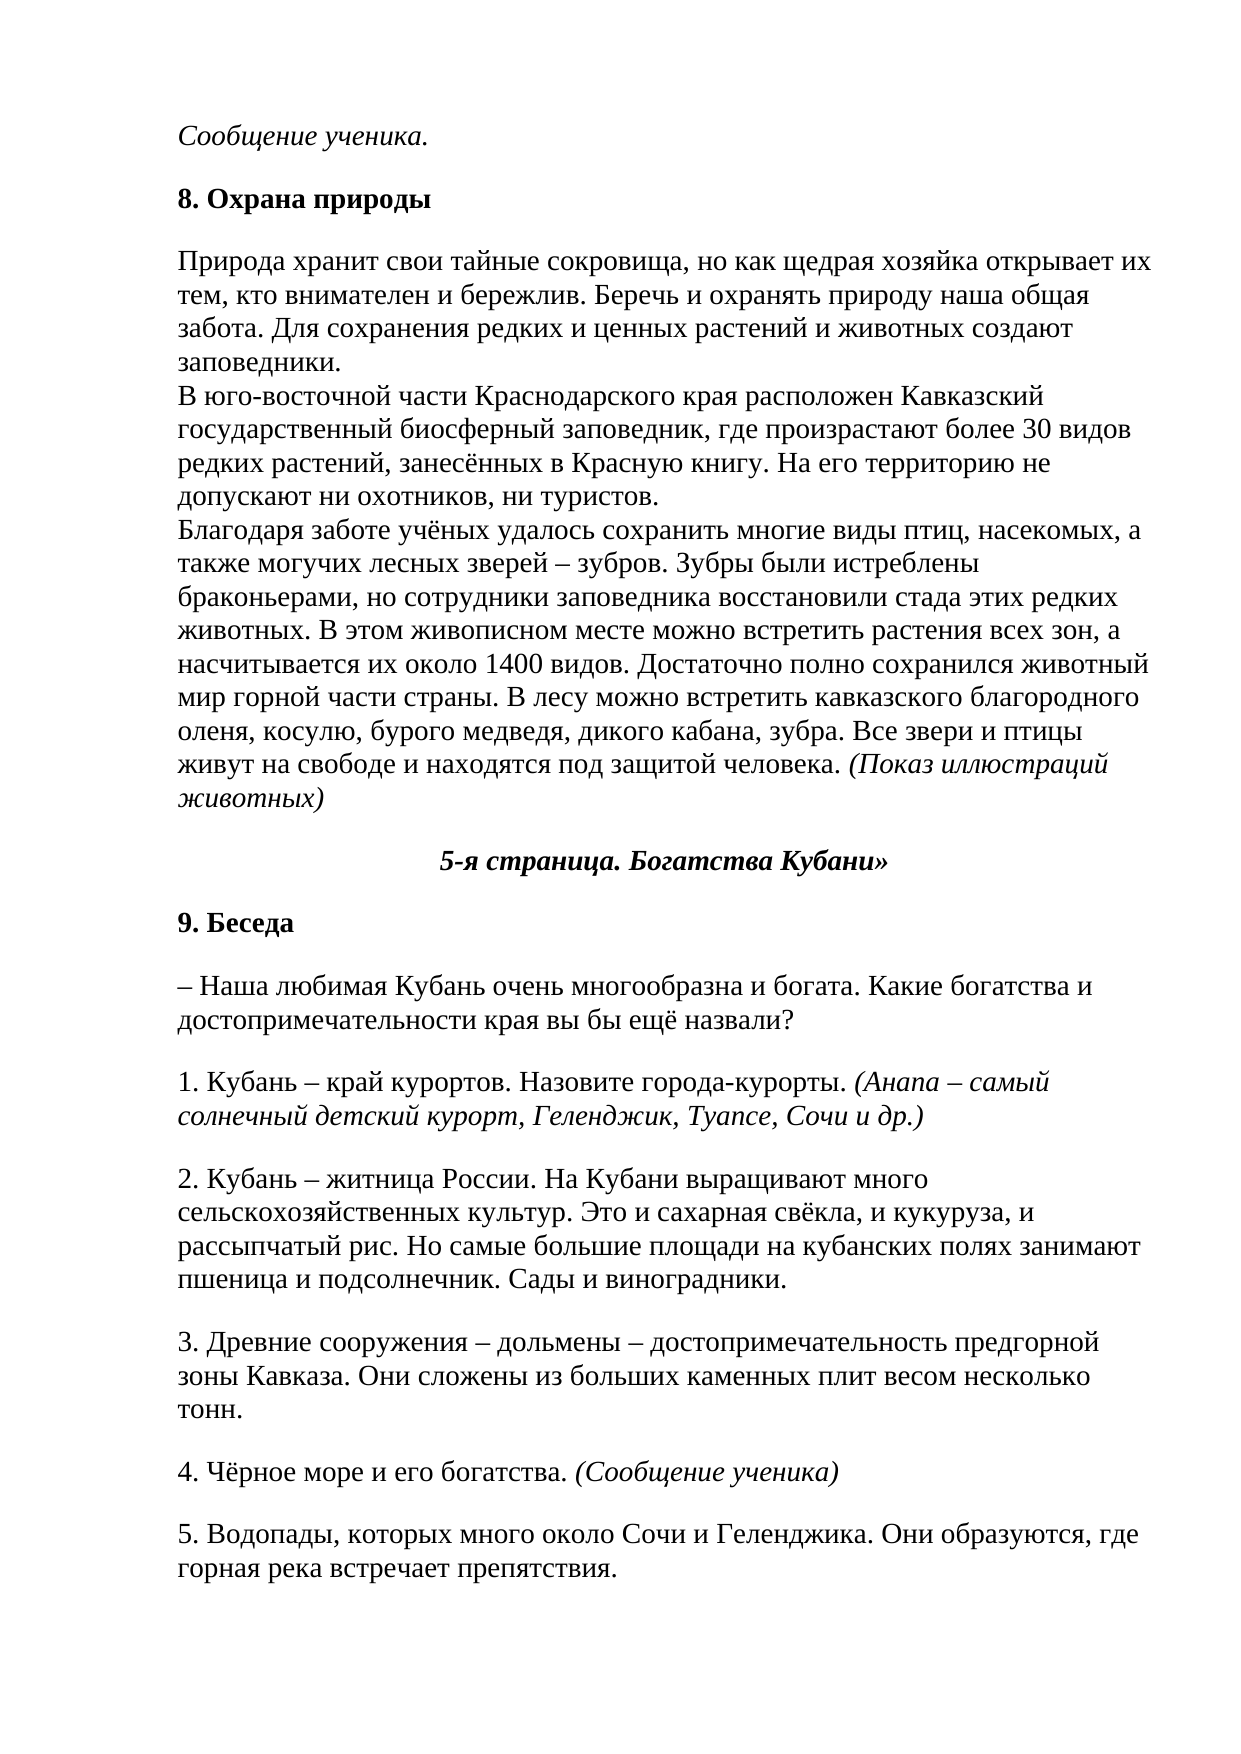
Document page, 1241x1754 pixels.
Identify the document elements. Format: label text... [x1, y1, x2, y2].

text 8. Охрана природы [177, 181, 1152, 214]
text Природа хранит свои тайные сокровища, но как щедрая хозяйка открывает их тем, кто внимателен и бережлив. Беречь и охранять природу наша общая забота. Для сохранения редких и ценных растений и животных создают заповедники. В юго-восточной части Краснодарского края расположен Кавказский государственный биосферный заповедник, где произрастают более 30 видов редких растений, занесённых в Красную книгу. На его территорию не допускают ни охотников, ни туристов. Благодаря заботе учёных удалось сохранить многие виды птиц, насекомых, а также могучих лесных зверей – зубров. Зубры были истреблены браконьерами, но сотрудники заповедника восстановили стада этих редких животных. В этом живописном месте можно встретить растения всех зон, а насчитывается их около 1400 видов. Достаточно полно сохранился животный мир горной части страны. В лесу можно встретить кавказского благородного оленя, косулю, бурого медведя, дикого кабана, зубра. Все звери и птицы живут на свободе и находятся под защитой человека. (Показ иллюстраций животных) [177, 243, 1152, 814]
text Сообщение ученика. [177, 118, 1152, 152]
text – Наша любимая Кубань очень многообразна и богата. Какие богатства и достопримечательности края вы бы ещё назвали? [177, 968, 1152, 1035]
text 5. Водопады, которых много около Сочи и Геленджика. Они образуются, где горная река встречает препятствия. [177, 1517, 1152, 1584]
text 4. Чёрное море и его богатства. (Сообщение ученика) [177, 1454, 1152, 1487]
text 9. Беседа [177, 906, 1152, 939]
text 5-я страница. Богатства Кубани» [177, 843, 1152, 876]
text 3. Древние сооружения – дольмены – достопримечательность предгорной зоны Кавказа. Они сложены из больших каменных плит весом несколько тонн. [177, 1324, 1152, 1425]
text 1. Кубань – край курортов. Назовите города-курорты. (Анапа – самый солнечный детский курорт, Геленджик, Туапсе, Сочи и др.) [177, 1064, 1152, 1132]
text 2. Кубань – житница России. На Кубани выращивают много сельскохозяйственных культур. Это и сахарная свёкла, и кукуруза, и рассыпчатый рис. Но самые большие площади на кубанских полях занимают пшеница и подсолнечник. Сады и виноградники. [177, 1161, 1152, 1295]
